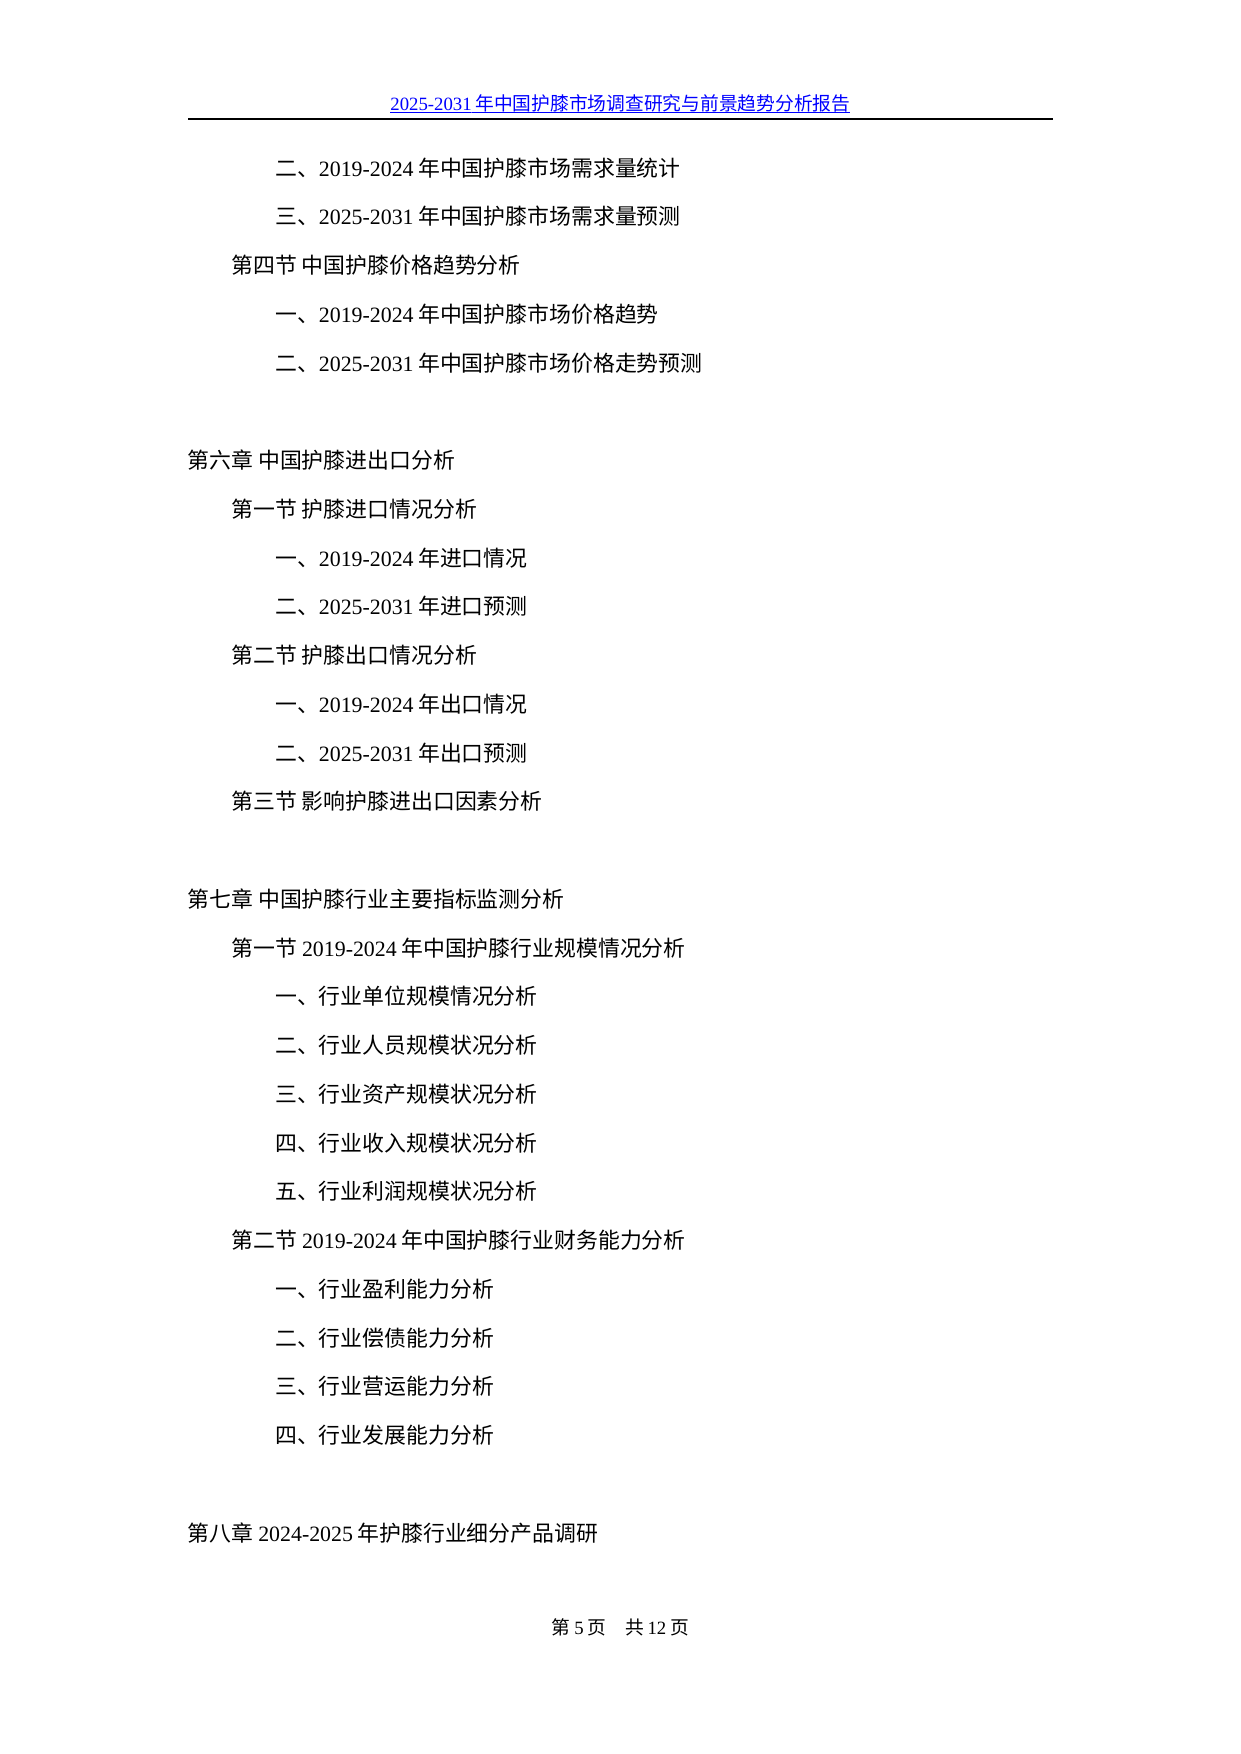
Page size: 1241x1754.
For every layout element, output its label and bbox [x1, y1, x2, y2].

text [187, 150, 1053, 1548]
